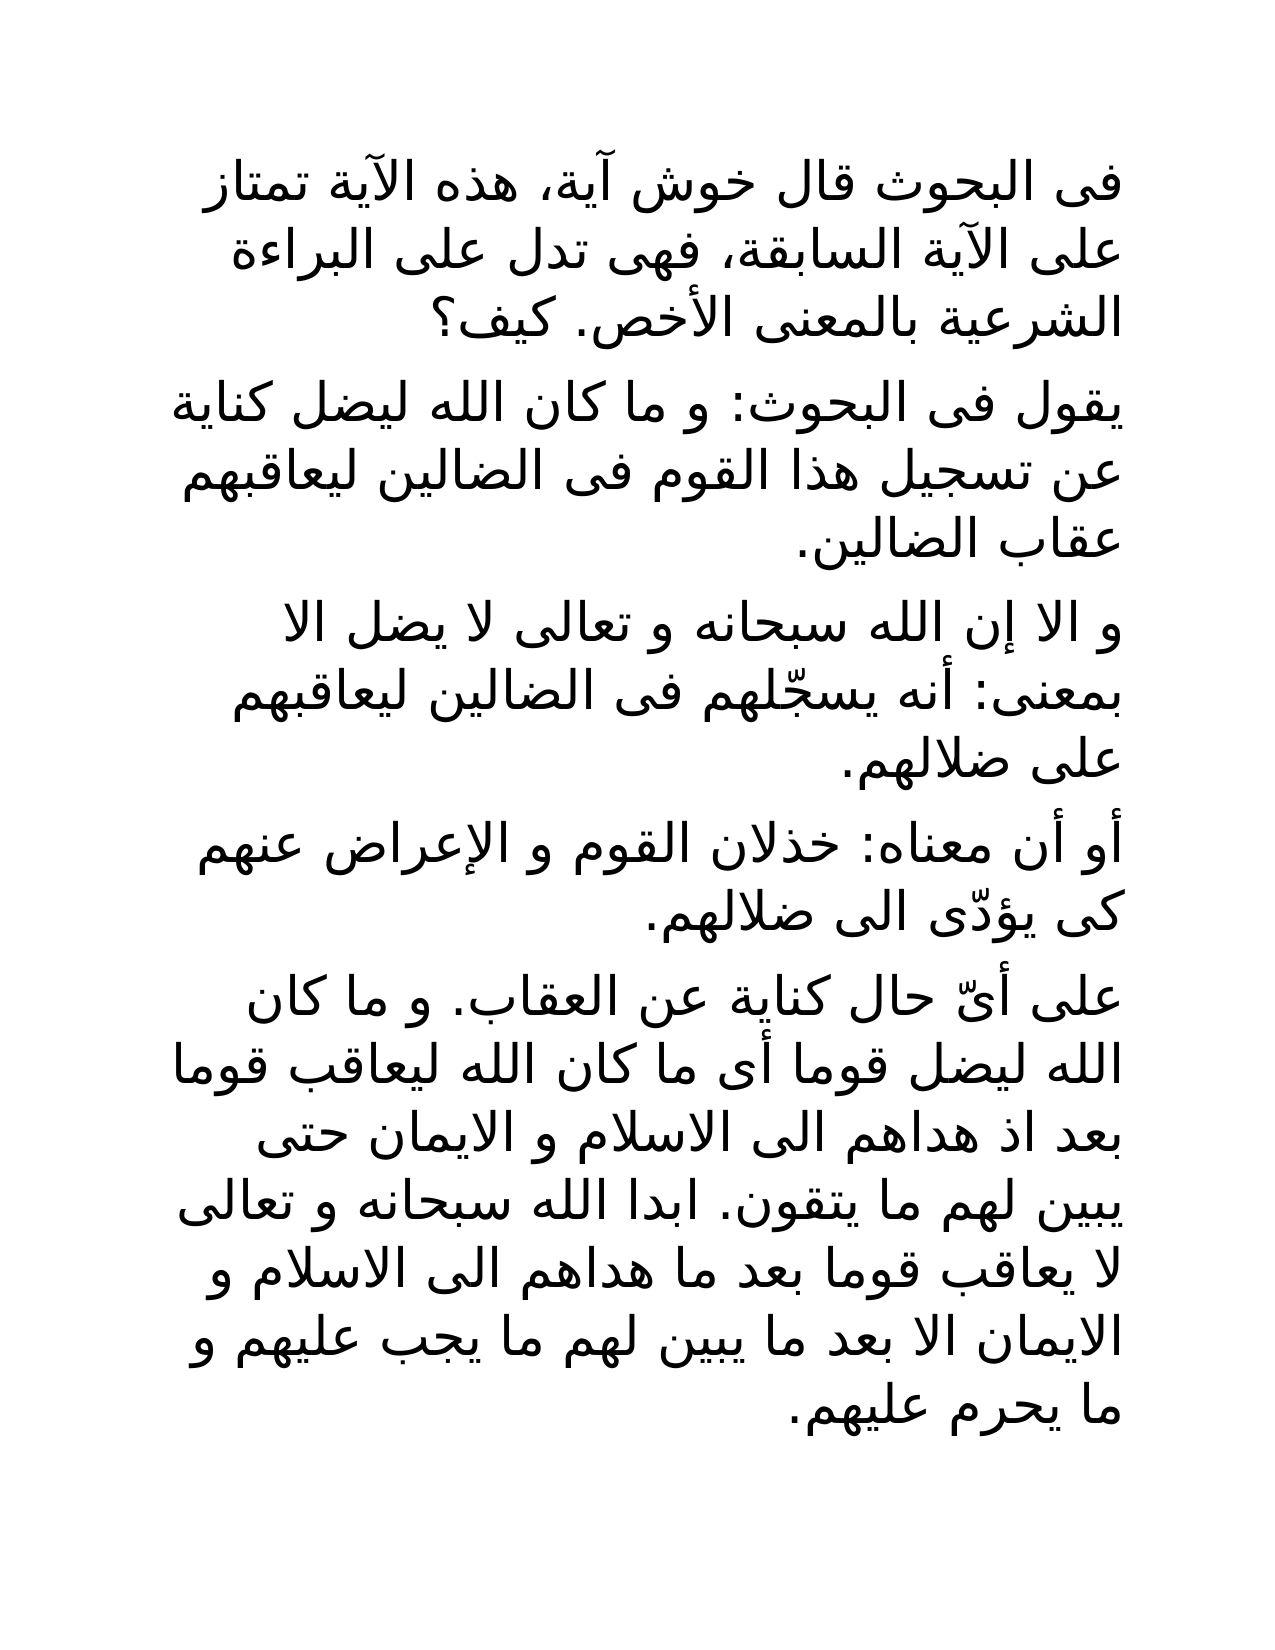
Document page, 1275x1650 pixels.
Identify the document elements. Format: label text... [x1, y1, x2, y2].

text و الا إن الله سبحانه و تعالی لا یضل الا بمعنی: أنه یسجّلهم فی الضالین لیعاقبهم علی ضلالهم. [150, 591, 1125, 791]
text فی البحوث قال خوش آیة، هذه الآیة تمتاز علی الآیة السابقة، فهی تدل علی البراءة الشرعیة بالمعنی الأخص. کیف؟ [150, 150, 1125, 349]
text أو أن معناه: خذلان القوم و الإعراض عنهم کی یؤدّی الی ضلالهم. [150, 812, 1125, 943]
text یقول فی البحوث: و ما کان الله لیضل کنایة عن تسجیل هذا القوم فی الضالین لیعاقبهم عقاب الضالین. [150, 371, 1125, 570]
text علی أیّ حال کنایة عن العقاب. و ما کان الله لیضل قوما أی ما کان الله لیعاقب قوما بعد اذ هداهم الی الاسلام و الایمان حتی یبین لهم ما یتقون. ابدا الله سبحانه و تعالی لا یعاقب قوما بعد ما هداهم الی الاسلام و الایمان الا بعد ما یبین لهم ما یجب علیهم و ما یحرم علیهم. [150, 965, 1125, 1436]
